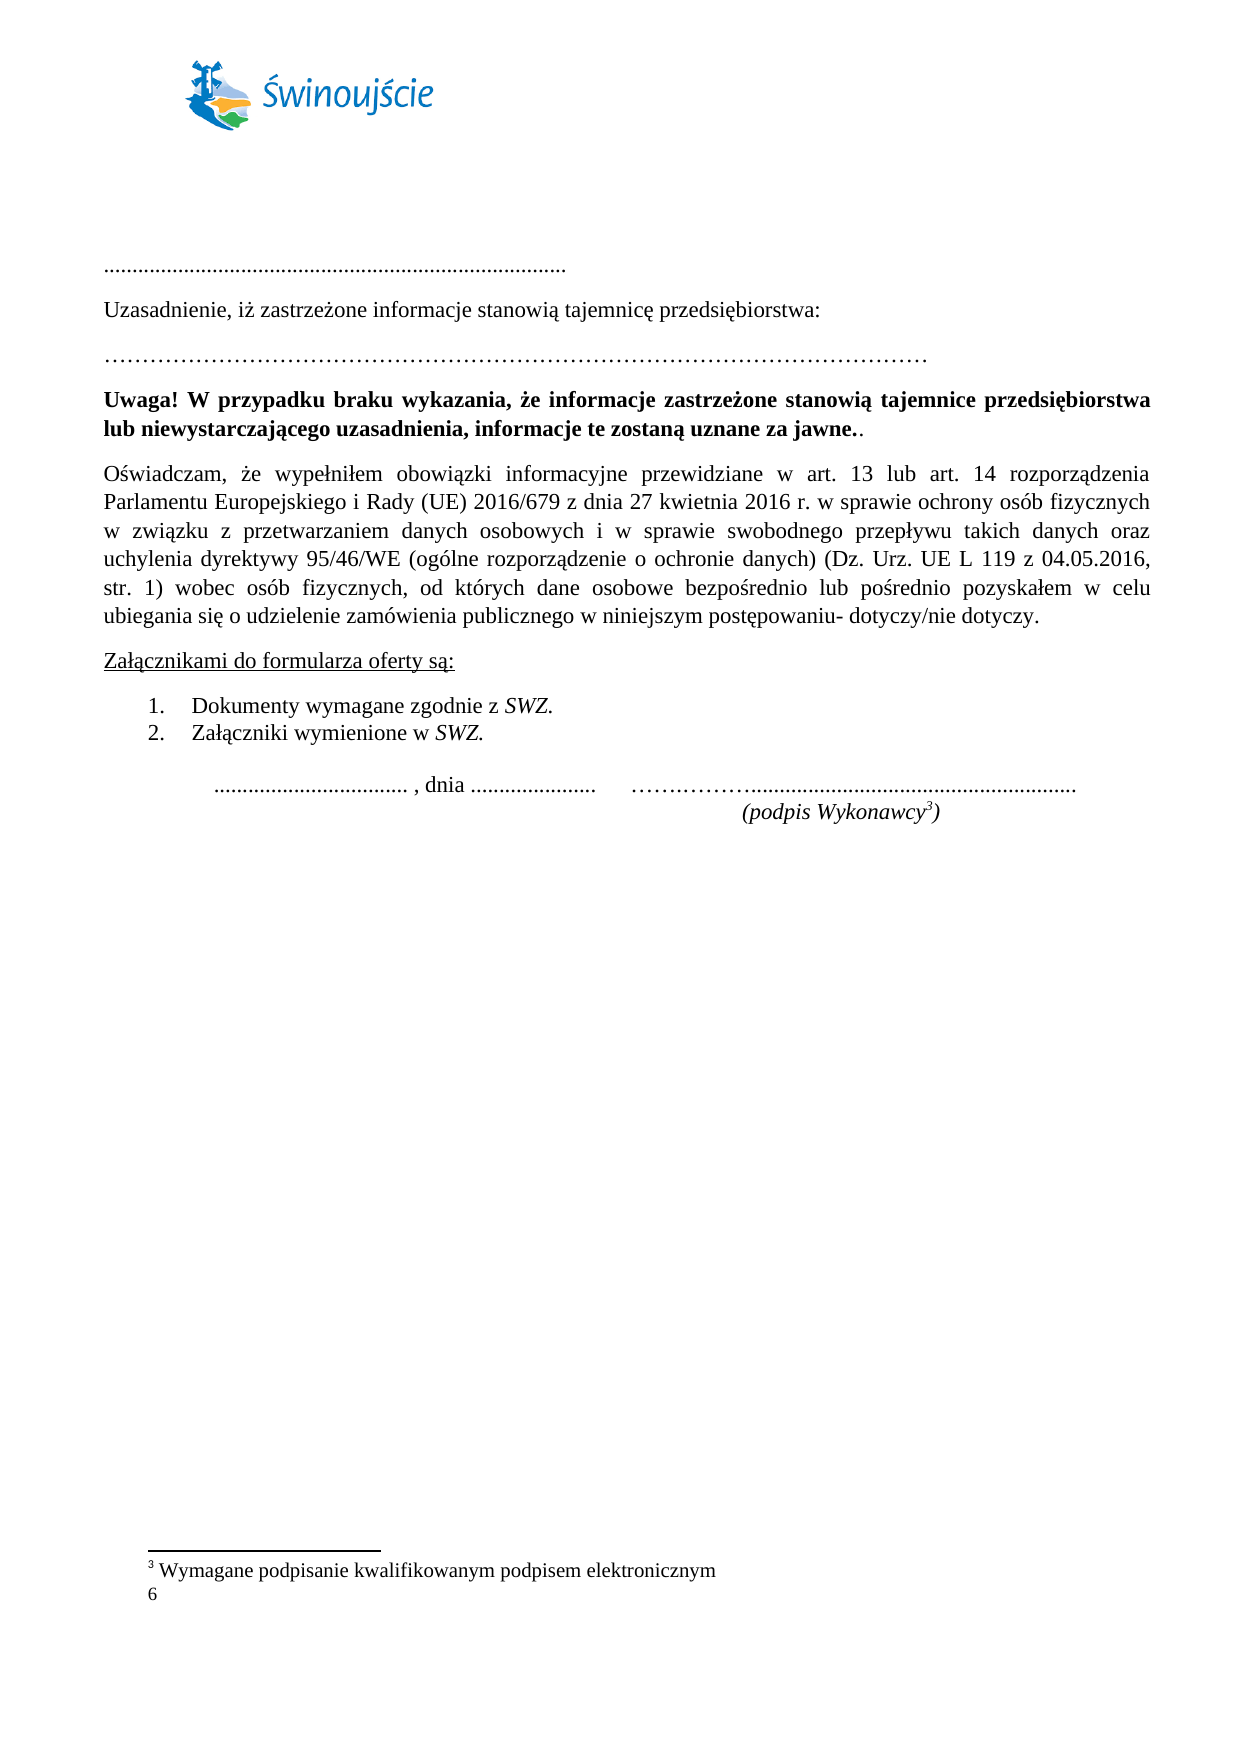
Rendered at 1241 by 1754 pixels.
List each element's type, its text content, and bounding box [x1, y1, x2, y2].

text Oświadczam, że wypełniłem obowiązki informacyjne przewidziane w art. 13 lub art. 14 rozporządzenia Parlamentu Europejskiego i Rady (UE) 2016/679 z dnia 27 kwietnia 2016 r. w sprawie ochrony osób fizycznych w związku z przetwarzaniem danych osobowych i w sprawie swobodnego przepływu takich danych oraz uchylenia dyrektywy 95/46/WE (ogólne rozporządzenie o ochronie danych) (Dz. Urz. UE L 119 z 04.05.2016, str. 1) wobec osób fizycznych, od których dane osobowe bezpośrednio lub pośrednio pozyskałem w celu ubiegania się o udzielenie zamówienia publicznego w niniejszym postępowaniu- dotyczy/nie dotyczy. [103, 460, 1152, 628]
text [103, 251, 1152, 277]
text (podpis Wykonawcy) [148, 798, 1078, 824]
picture [147, 57, 468, 133]
text Uzasadnienie, iż zastrzeżone informacje stanowią tajemnicę przedsiębiorstwa: [103, 296, 1152, 322]
list Załączniki wymienione w SWZ. [148, 719, 1152, 745]
list Dokumenty wymagane zgodnie z SWZ. [148, 692, 1152, 719]
text ……………………………………………………………………………………………… [103, 341, 1152, 368]
text .................................. , dnia ...................... …….………......................................................... [148, 771, 1078, 798]
text Załącznikami do formularza oferty są: [103, 647, 1152, 673]
text Uwaga! W przypadku braku wykazania, że informacje zastrzeżone stanowią tajemnice przedsiębiorstwa lub niewystarczającego uzasadnienia, informacje te zostaną uznane za jawne.. [103, 386, 1152, 441]
